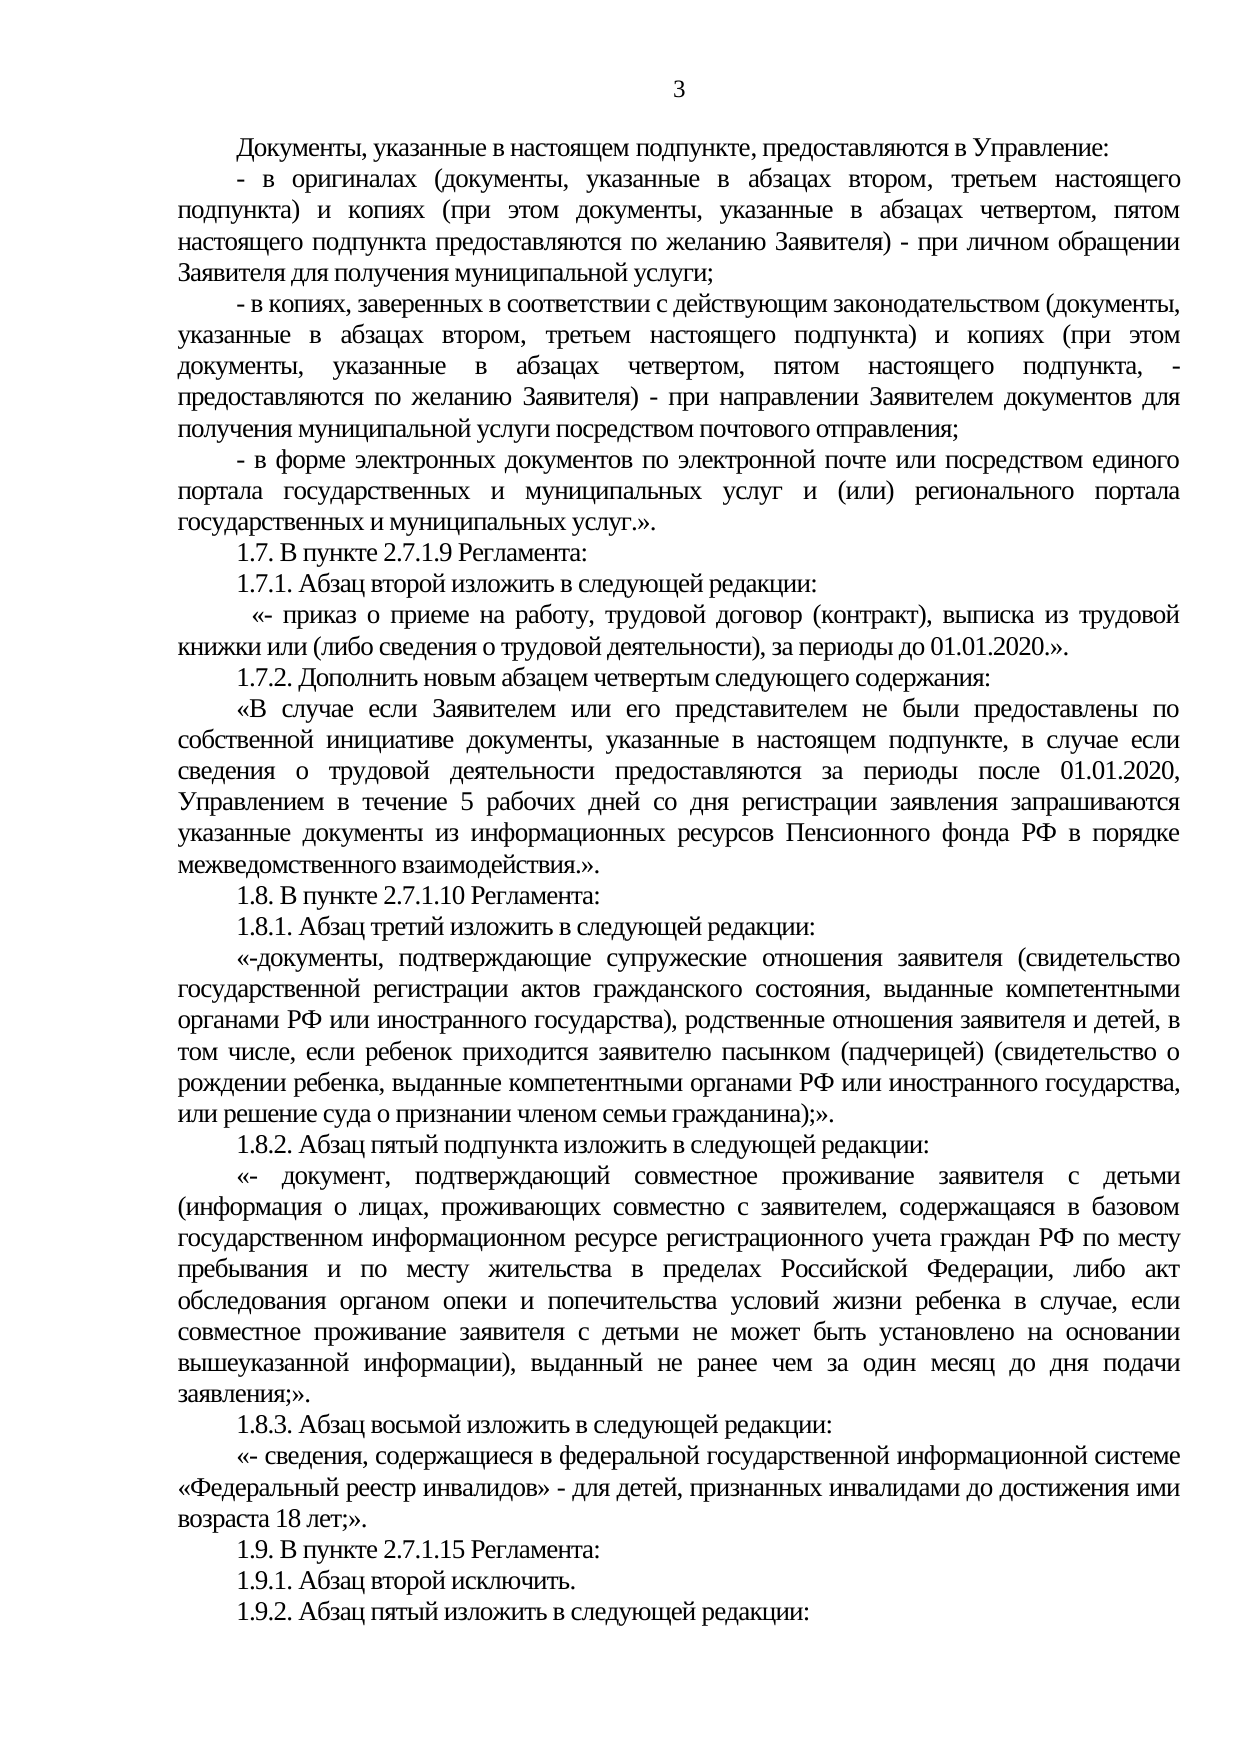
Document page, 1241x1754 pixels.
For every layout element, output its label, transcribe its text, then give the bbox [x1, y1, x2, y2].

text «В случае если Заявителем или его представителем не были предоставлены по собственной инициативе документы, указанные в настоящем подпункте, в случае если сведения о трудовой деятельности предоставляются за периоды после 01.01.2020, Управлением в течение 5 рабочих дней со дня регистрации заявления запрашиваются указанные документы из информационных ресурсов Пенсионного фонда РФ в порядке межведомственного взаимодействия.». [177, 692, 1181, 879]
text Документы, указанные в настоящем подпункте, предоставляются в Управление: [177, 131, 1181, 162]
text 1.9.2. Абзац пятый изложить в следующей редакции: [177, 1595, 1181, 1626]
text - в копиях, заверенных в соответствии с действующим законодательством (документы, указанные в абзацах втором, третьем настоящего подпункта) и копиях (при этом документы, указанные в абзацах четвертом, пятом настоящего подпункта, - предоставляются по желанию Заявителя) - при направлении Заявителем документов для получения муниципальной услуги посредством почтового отправления; [177, 287, 1181, 443]
text 1.8.3. Абзац восьмой изложить в следующей редакции: [177, 1408, 1181, 1439]
text 1.7.1. Абзац второй изложить в следующей редакции: [177, 567, 1181, 598]
text «- сведения, содержащиеся в федеральной государственной информационной системе «Федеральный реестр инвалидов» - для детей, признанных инвалидами до достижения ими возраста 18 лет;». [177, 1439, 1181, 1533]
text 1.8. В пункте 2.7.1.10 Регламента: [177, 879, 1181, 910]
text 1.7.2. Дополнить новым абзацем четвертым следующего содержания: [177, 661, 1181, 692]
text 1.7. В пункте 2.7.1.9 Регламента: [177, 536, 1181, 567]
text «- документ, подтверждающий совместное проживание заявителя с детьми (информация о лицах, проживающих совместно с заявителем, содержащаяся в базовом государственном информационном ресурсе регистрационного учета граждан РФ по месту пребывания и по месту жительства в пределах Российской Федерации, либо акт обследования органом опеки и попечительства условий жизни ребенка в случае, если совместное проживание заявителя с детьми не может быть установлено на основании вышеуказанной информации), выданный не ранее чем за один месяц до дня подачи заявления;». [177, 1159, 1181, 1408]
text 1.9. В пункте 2.7.1.15 Регламента: [177, 1533, 1181, 1564]
text 1.8.2. Абзац пятый подпункта изложить в следующей редакции: [177, 1128, 1181, 1159]
text «-документы, подтверждающие супружеские отношения заявителя (свидетельство государственной регистрации актов гражданского состояния, выданные компетентными органами РФ или иностранного государства), родственные отношения заявителя и детей, в том числе, если ребенок приходится заявителю пасынком (падчерицей) (свидетельство о рождении ребенка, выданные компетентными органами РФ или иностранного государства, или решение суда о признании членом семьи гражданина);». [177, 941, 1181, 1128]
text 1.8.1. Абзац третий изложить в следующей редакции: [177, 910, 1181, 941]
text «- приказ о приеме на работу, трудовой договор (контракт), выписка из трудовой книжки или (либо сведения о трудовой деятельности), за периоды до 01.01.2020.». [177, 598, 1181, 661]
text - в оригиналах (документы, указанные в абзацах втором, третьем настоящего подпункта) и копиях (при этом документы, указанные в абзацах четвертом, пятом настоящего подпункта предоставляются по желанию Заявителя) - при личном обращении Заявителя для получения муниципальной услуги; [177, 162, 1181, 287]
text 1.9.1. Абзац второй исключить. [177, 1564, 1181, 1595]
text - в форме электронных документов по электронной почте или посредством единого портала государственных и муниципальных услуг и (или) регионального портала государственных и муниципальных услуг.». [177, 443, 1181, 536]
